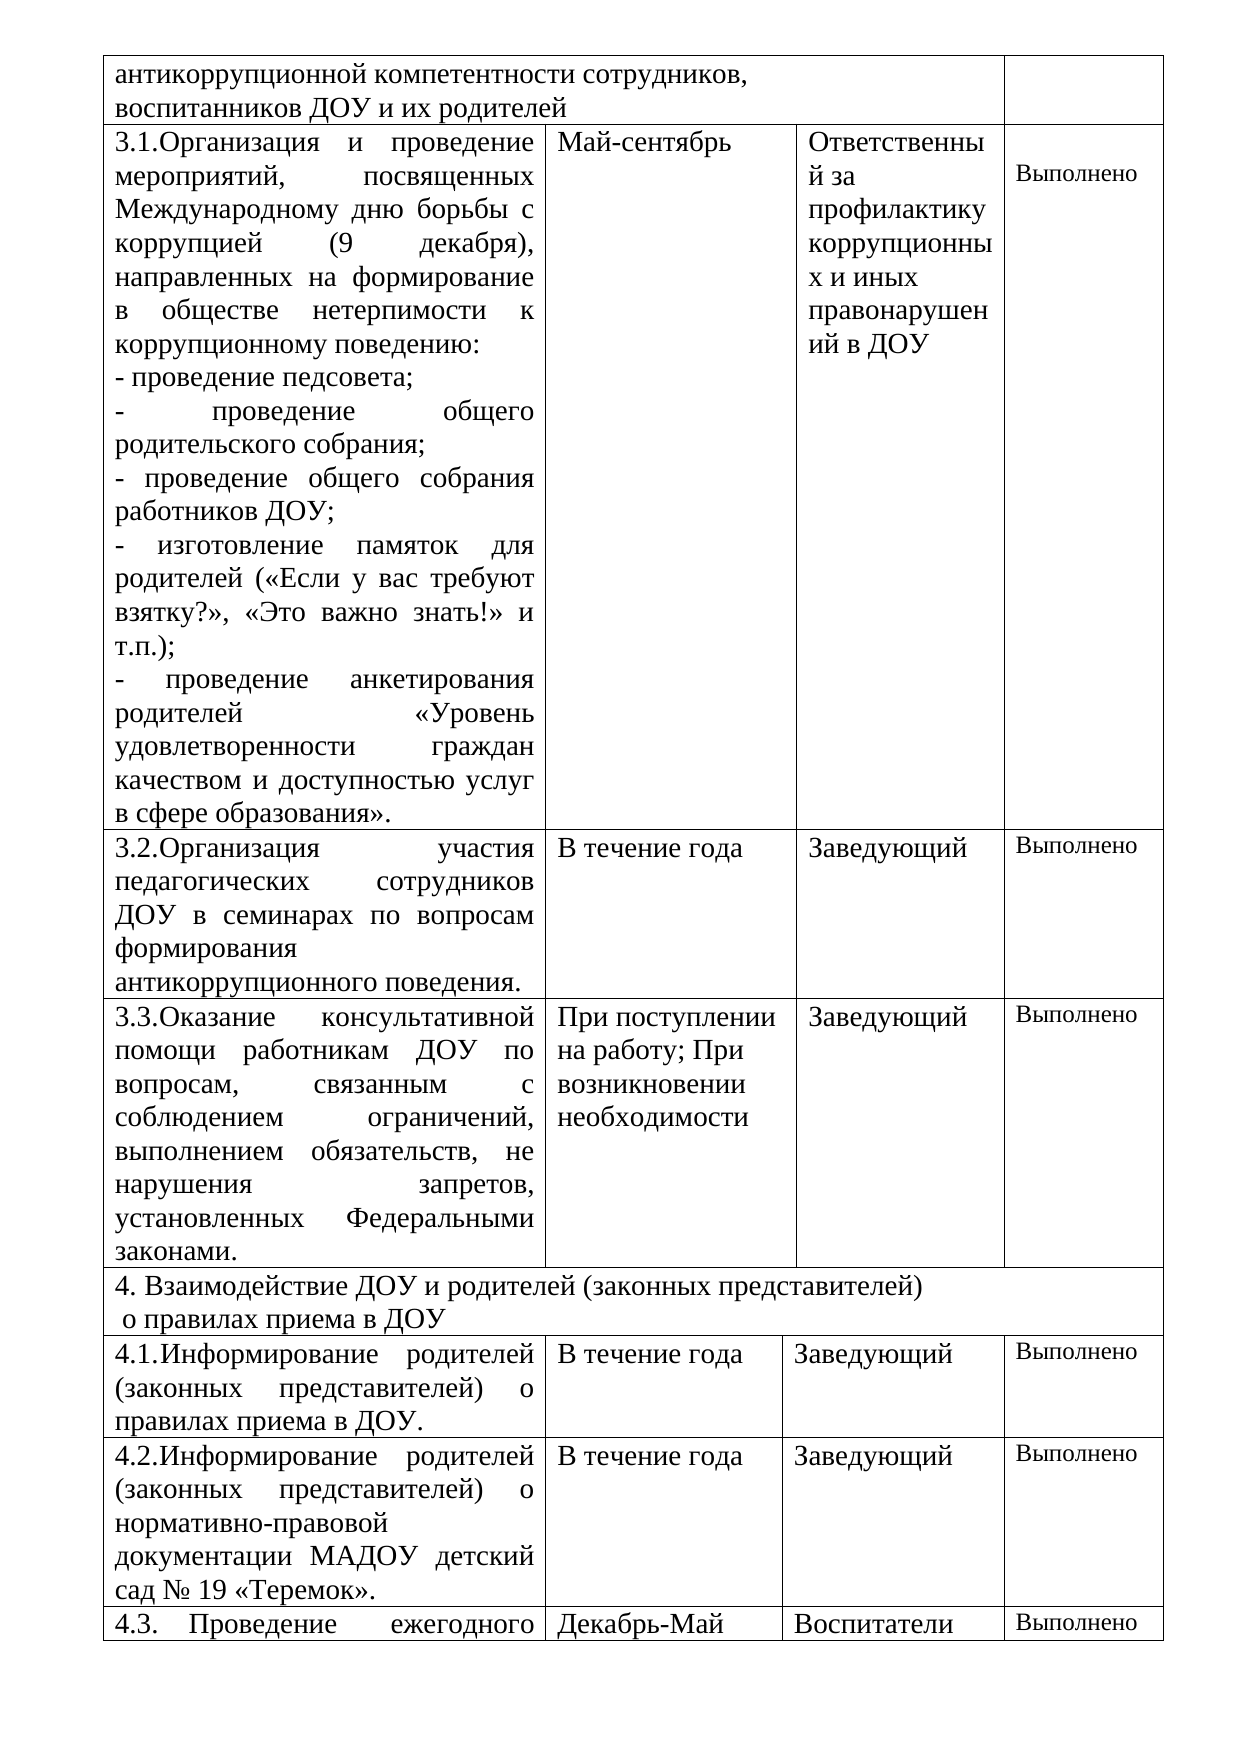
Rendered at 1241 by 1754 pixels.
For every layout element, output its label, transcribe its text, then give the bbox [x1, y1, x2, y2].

table_cell Организация и проведение мероприятий, посвященных Международному дню борьбы с коррупцией (9 декабря), направленных на формирование в обществе нетерпимости к коррупционному поведению: - проведение педсовета; - проведение общего родительского собрания; - проведение общего собрания работников ДОУ; - изготовление памяток для родителей («Если у вас требуют взятку?», «Это важно знать!» и т.п.); - проведение анкетирования родителей «Уровень удовлетворенности граждан качеством и доступностью услуг в сфере образования». [104, 125, 545, 829]
table_cell Выполнено [1005, 125, 1163, 829]
table_cell При поступлении на работу; При возникновении необходимости [546, 999, 796, 1267]
table_cell Заведующий [783, 1438, 1004, 1606]
table_cell Воспитатели [783, 1607, 1004, 1640]
table_cell Оказание консультативной помощи работникам ДОУ по вопросам, связанным с соблюдением ограничений, выполнением обязательств, не нарушения запретов, установленных Федеральными законами. [104, 999, 545, 1267]
table_cell Декабрь-Май [546, 1607, 782, 1640]
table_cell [104, 56, 1004, 123]
table_cell Заведующий [783, 1336, 1004, 1437]
table_cell Взаимодействие ДОУ и родителей (законных представителей) о правилах приема в ДОУ [104, 1268, 1163, 1335]
table_cell [1005, 56, 1163, 123]
table_cell Информирование родителей (законных представителей) о нормативно-правовой документации МАДОУ детский сад № 19 «Теремок». [104, 1438, 545, 1606]
table_cell Ответственный за профилактику коррупционных и иных правонарушений в ДОУ [797, 125, 1004, 829]
table_cell В течение года [546, 1336, 782, 1437]
table_cell Заведующий [797, 999, 1004, 1267]
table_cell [104, 1607, 545, 1640]
table_cell Заведующий [797, 830, 1004, 998]
table_cell Выполнено [1005, 830, 1163, 998]
table_cell Выполнено [1005, 999, 1163, 1267]
table_cell В течение года [546, 1438, 782, 1606]
table_cell Выполнено [1005, 1336, 1163, 1437]
table_cell Май-сентябрь [546, 125, 796, 829]
table_cell Информирование родителей (законных представителей) о правилах приема в ДОУ. [104, 1336, 545, 1437]
table_cell В течение года [546, 830, 796, 998]
table_cell Организация участия педагогических сотрудников ДОУ в семинарах по вопросам формирования антикоррупционного поведения. [104, 830, 545, 998]
table_cell Выполнено [1005, 1438, 1163, 1606]
table_cell Выполнено [1005, 1607, 1163, 1640]
